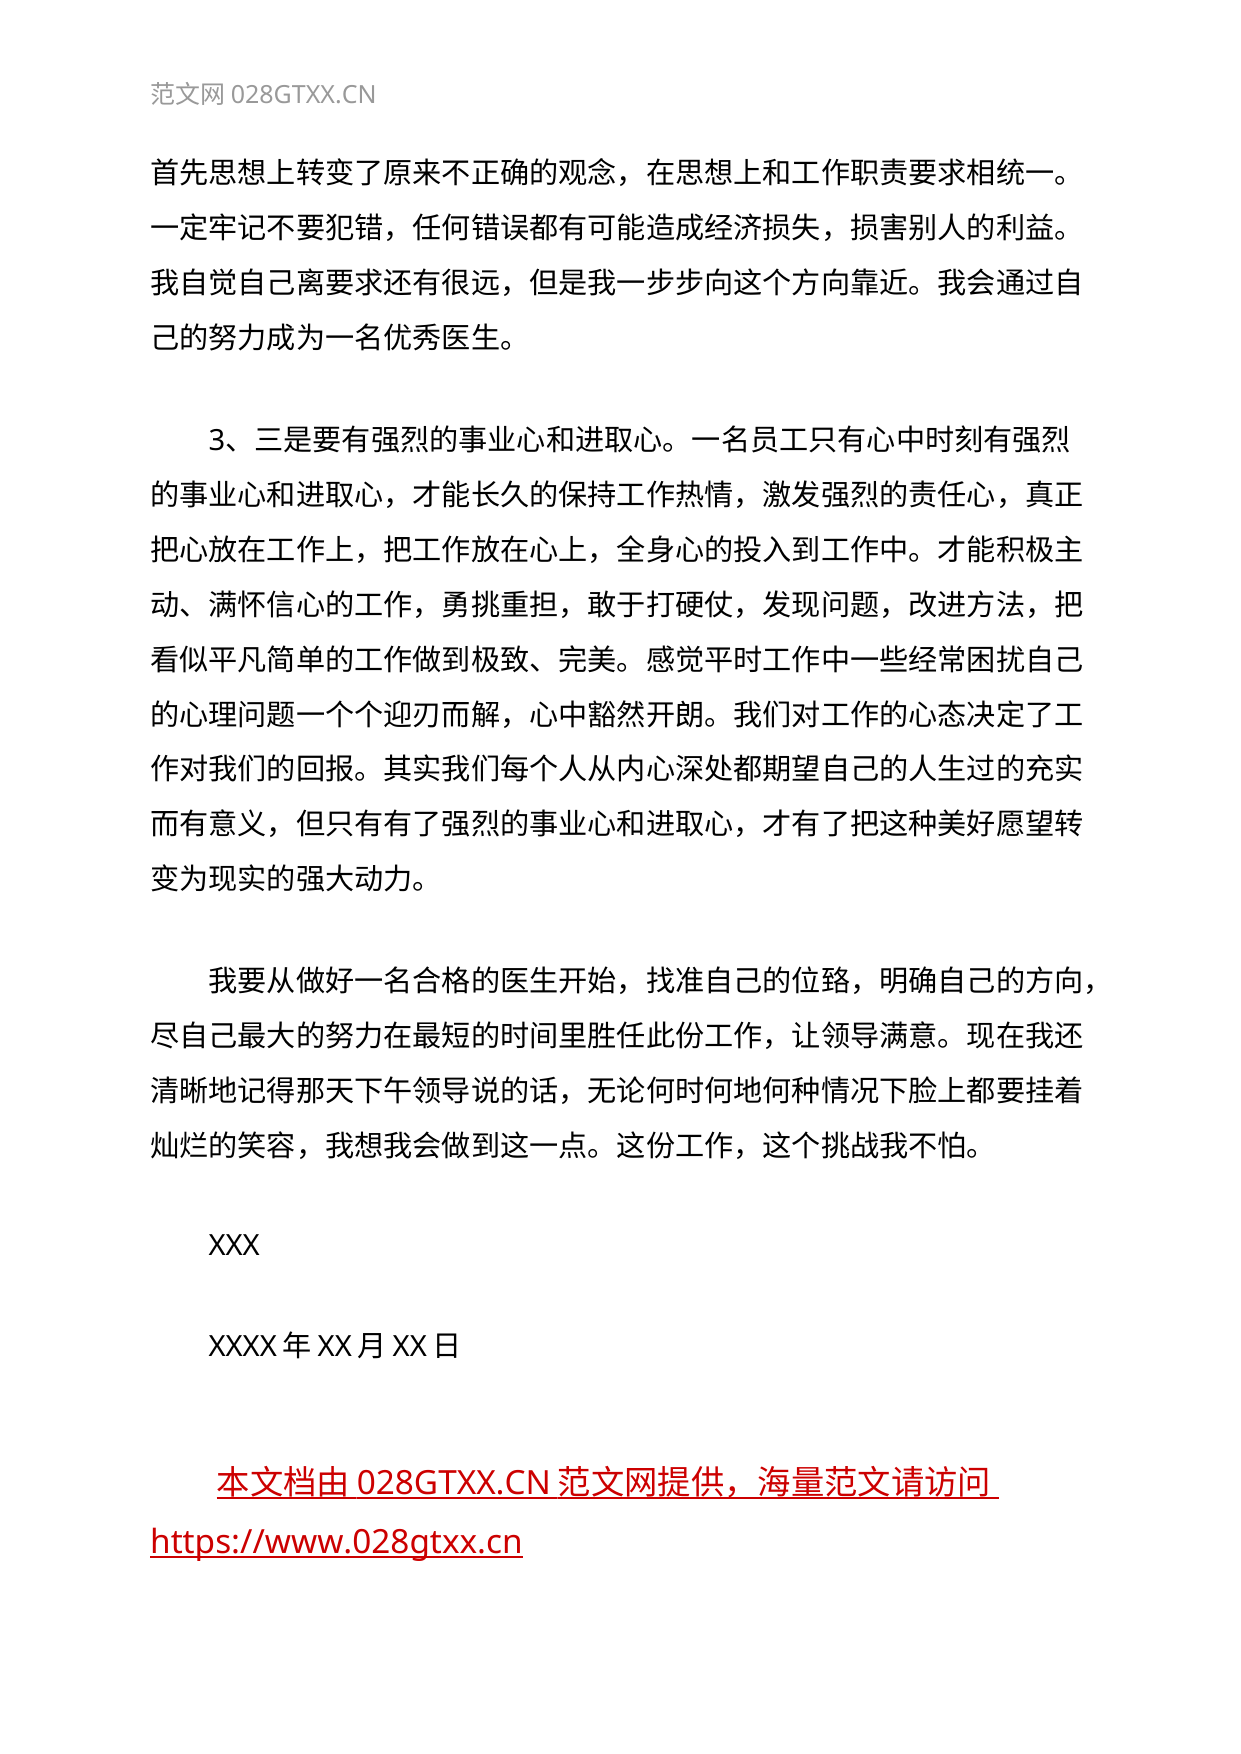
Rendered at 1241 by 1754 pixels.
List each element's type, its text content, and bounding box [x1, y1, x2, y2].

text XXX [150, 1224, 1090, 1264]
text 本文档由028GTXX.CN范文网提供，海量范文请访问 https://www.028gtxx.cn [150, 1456, 1090, 1563]
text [150, 150, 1090, 357]
text 我要从做好一名合格的医生开始，找准自己的位臵，明确自己的方向，尽自己最大的努力在最短的时间里胜任此份工作，让领导满意。现在我还清晰地记得那天下午领导说的话，无论何时何地何种情况下脸上都要挂着灿烂的笑容，我想我会做到这一点。这份工作，这个挑战我不怕。 [150, 957, 1090, 1164]
text XXXX年XX月XX日 [150, 1322, 1090, 1365]
text 3、三是要有强烈的事业心和进取心。一名员工只有心中时刻有强烈的事业心和进取心，才能长久的保持工作热情，激发强烈的责任心，真正把心放在工作上，把工作放在心上，全身心的投入到工作中。才能积极主动、满怀信心的工作，勇挑重担，敢于打硬仗，发现问题，改进方法，把看似平凡简单的工作做到极致、完美。感觉平时工作中一些经常困扰自己的心理问题一个个迎刃而解，心中豁然开朗。我们对工作的心态决定了工作对我们的回报。其实我们每个人从内心深处都期望自己的人生过的充实而有意义，但只有有了强烈的事业心和进取心，才有了把这种美好愿望转变为现实的强大动力。 [150, 416, 1090, 898]
